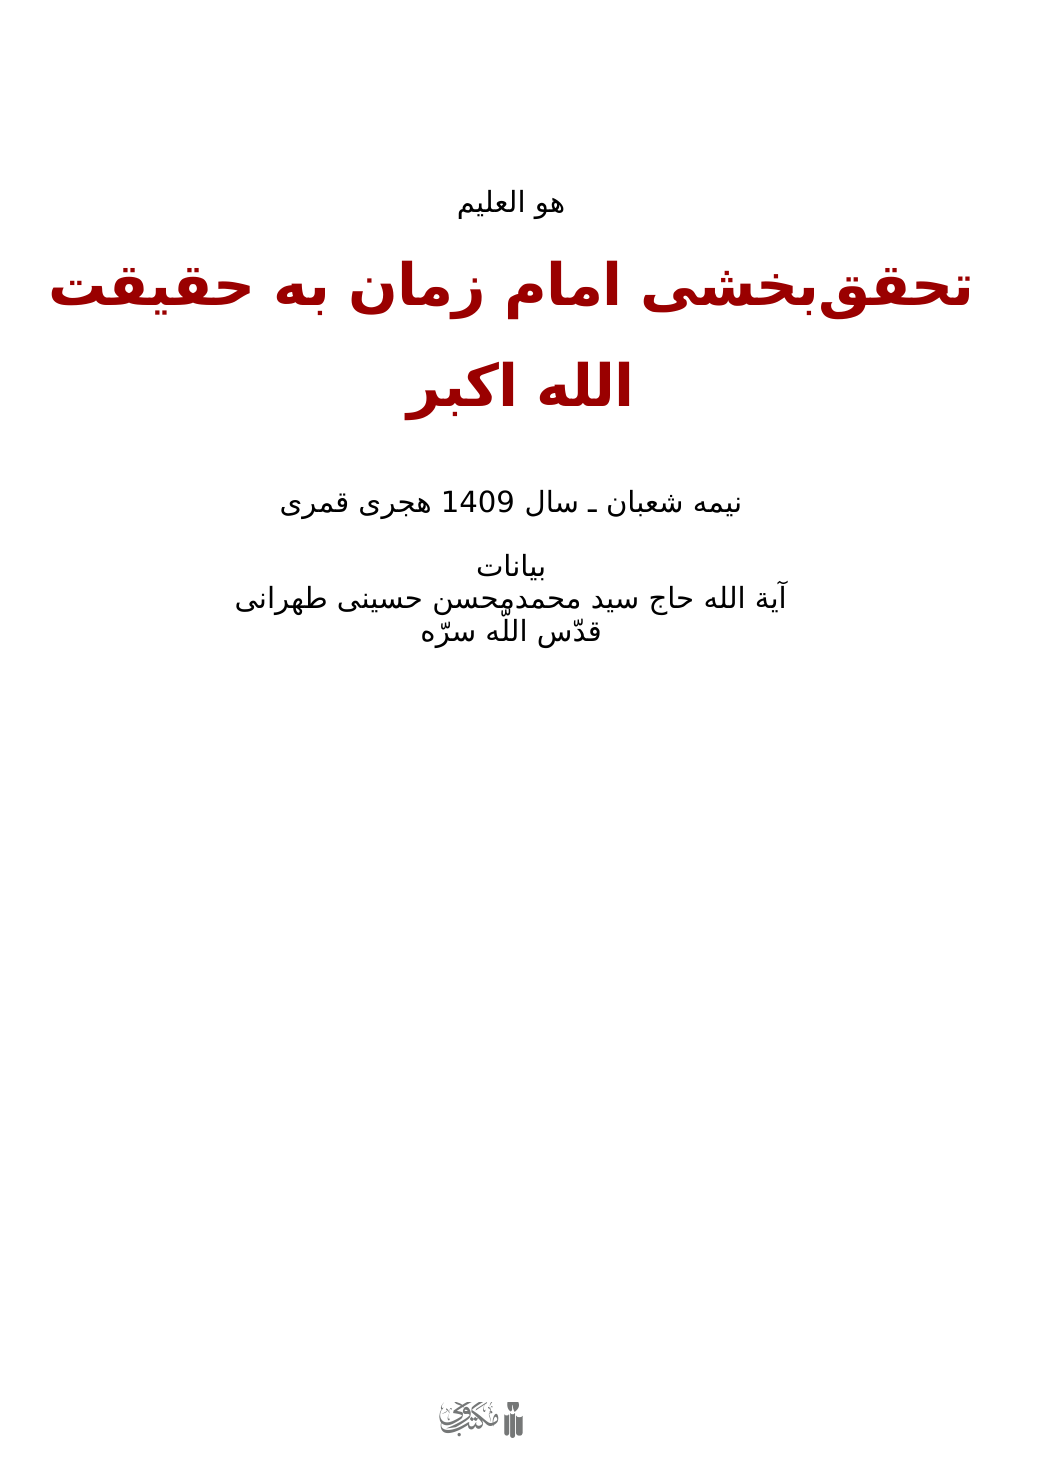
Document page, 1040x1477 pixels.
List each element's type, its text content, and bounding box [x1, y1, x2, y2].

text قدّس اللّه سرّه [47, 615, 975, 648]
picture [434, 1402, 528, 1438]
text هو العلیم [47, 186, 975, 218]
text نیمه شعبان ـ سال 1409 هجری قمری [47, 487, 975, 519]
title تحقق‌بخشی امام زمان به حقیقت الله اکبر [47, 251, 975, 421]
text بیانات [47, 551, 975, 583]
text آیة الله حاج سید محمدمحسن حسینی طهرانی [47, 583, 975, 615]
